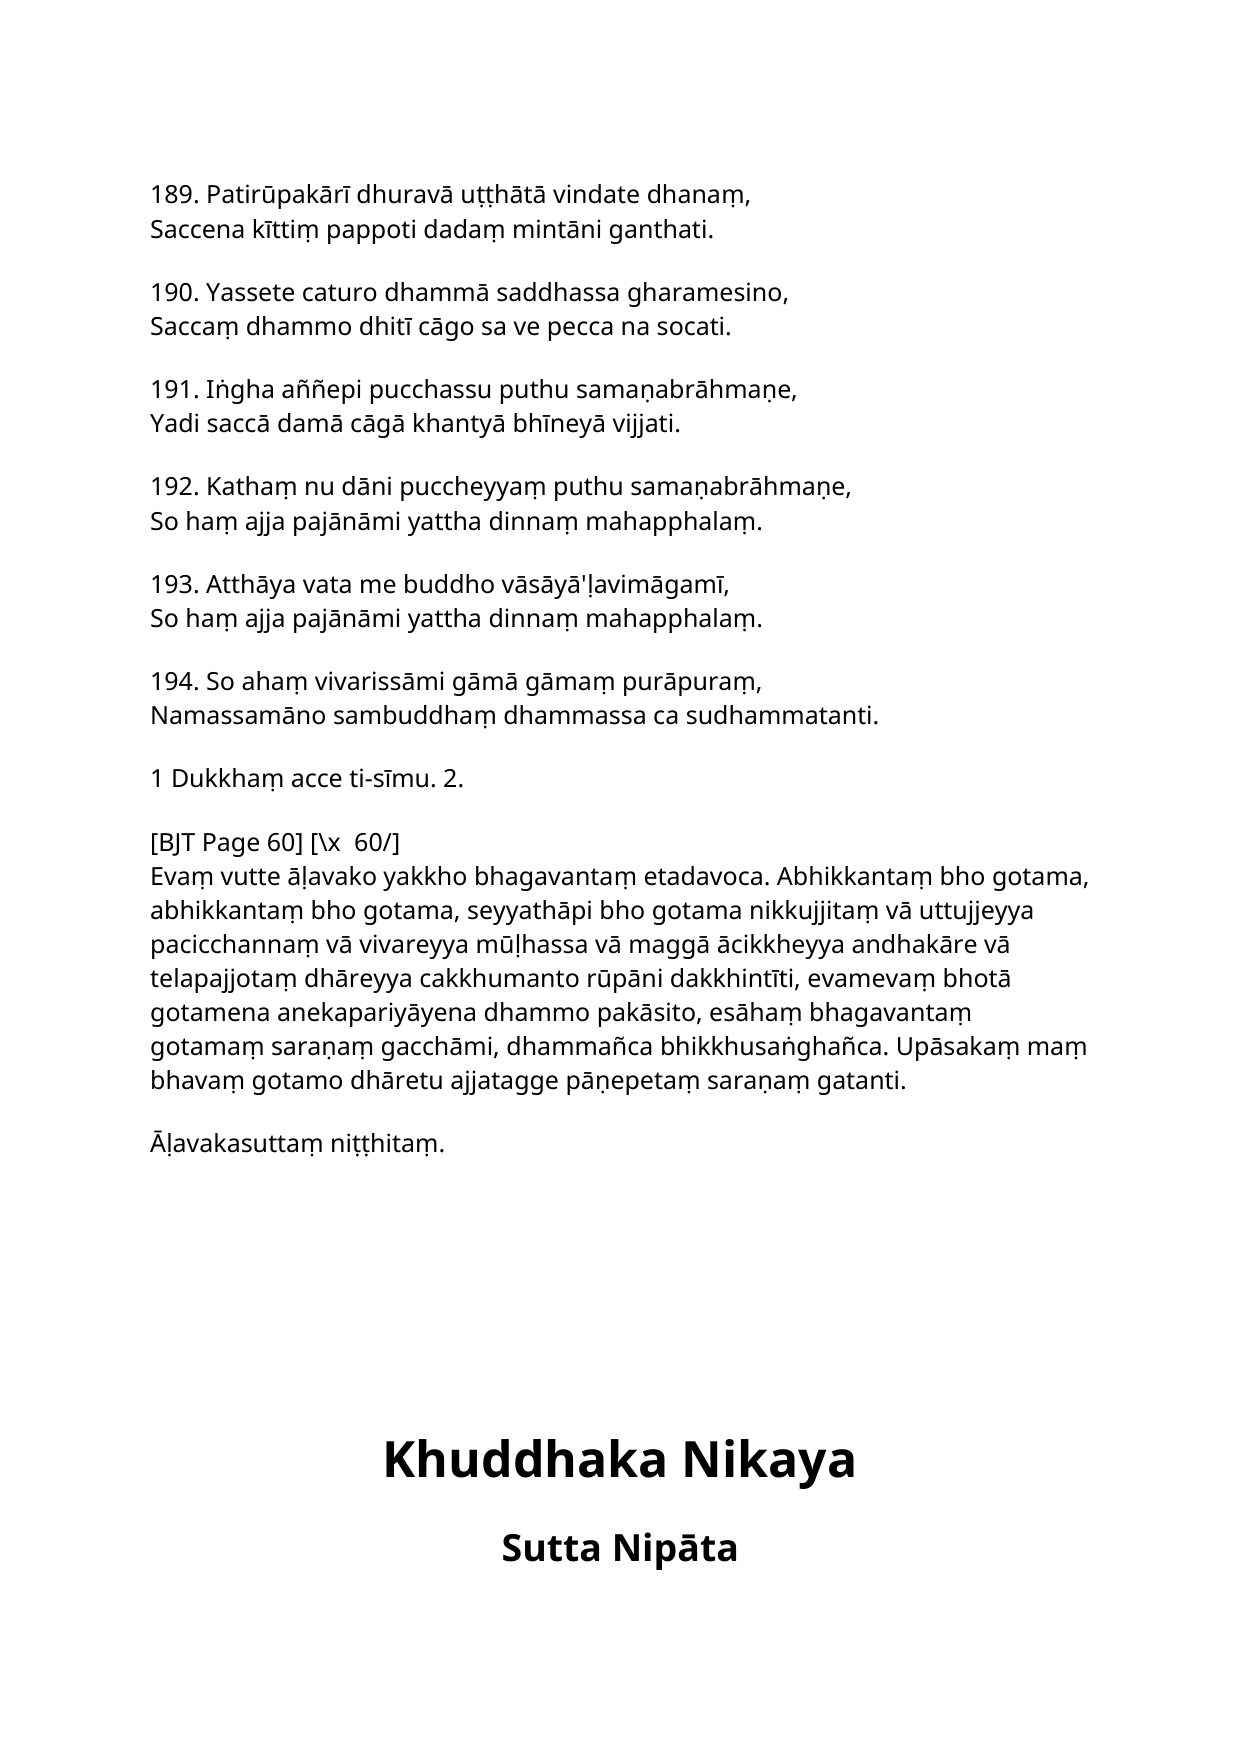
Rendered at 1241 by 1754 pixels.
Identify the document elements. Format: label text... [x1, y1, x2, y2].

text 194. So ahaṃ vivarissāmi gāmā gāmaṃ purāpuraṃ, Namassamāno sambuddhaṃ dhammassa ca sudhammatanti. [150, 664, 1090, 732]
text 190. Yassete caturo dhammā saddhassa gharamesino, Saccaṃ dhammo dhitī cāgo sa ve pecca na socati. [150, 274, 1090, 343]
text [BJT Page 60] [\x 60/] Evaṃ vutte āḷavako yakkho bhagavantaṃ etadavoca. Abhikkantaṃ bho gotama, abhikkantaṃ bho gotama, seyyathāpi bho gotama nikkujjitaṃ vā uttujjeyya pacicchannaṃ vā vivareyya mūḷhassa vā maggā ācikkheyya andhakāre vā telapajjotaṃ dhāreyya cakkhumanto rūpāni dakkhintīti, evamevaṃ bhotā gotamena anekapariyāyena dhammo pakāsito, esāhaṃ bhagavantaṃ gotamaṃ saraṇaṃ gacchāmi, dhammañca bhikkhusaṅghañca. Upāsakaṃ maṃ bhavaṃ gotamo dhāretu ajjatagge pāṇepetaṃ saraṇaṃ gatanti. [150, 824, 1090, 1097]
text 191. Iṅgha aññepi pucchassu puthu samaṇabrāhmaṇe, Yadi saccā damā cāgā khantyā bhīneyā vijjati. [150, 372, 1090, 440]
text Sutta Nipāta [150, 1522, 1090, 1573]
text 1 Dukkhaṃ acce ti-sīmu. 2. [150, 761, 1090, 795]
text 189. Patirūpakārī dhuravā uṭṭhātā vindate dhanaṃ, Saccena kīttiṃ pappoti dadaṃ mintāni ganthati. [150, 177, 1090, 245]
text 193. Atthāya vata me buddho vāsāyā'ḷavimāgamī, So haṃ ajja pajānāmi yattha dinnaṃ mahapphalaṃ. [150, 566, 1090, 634]
text Khuddhaka Nikaya [150, 1424, 1090, 1493]
text 192. Kathaṃ nu dāni puccheyyaṃ puthu samaṇabrāhmaṇe, So haṃ ajja pajānāmi yattha dinnaṃ mahapphalaṃ. [150, 469, 1090, 537]
text Āḷavakasuttaṃ niṭṭhitaṃ. [150, 1126, 1090, 1160]
